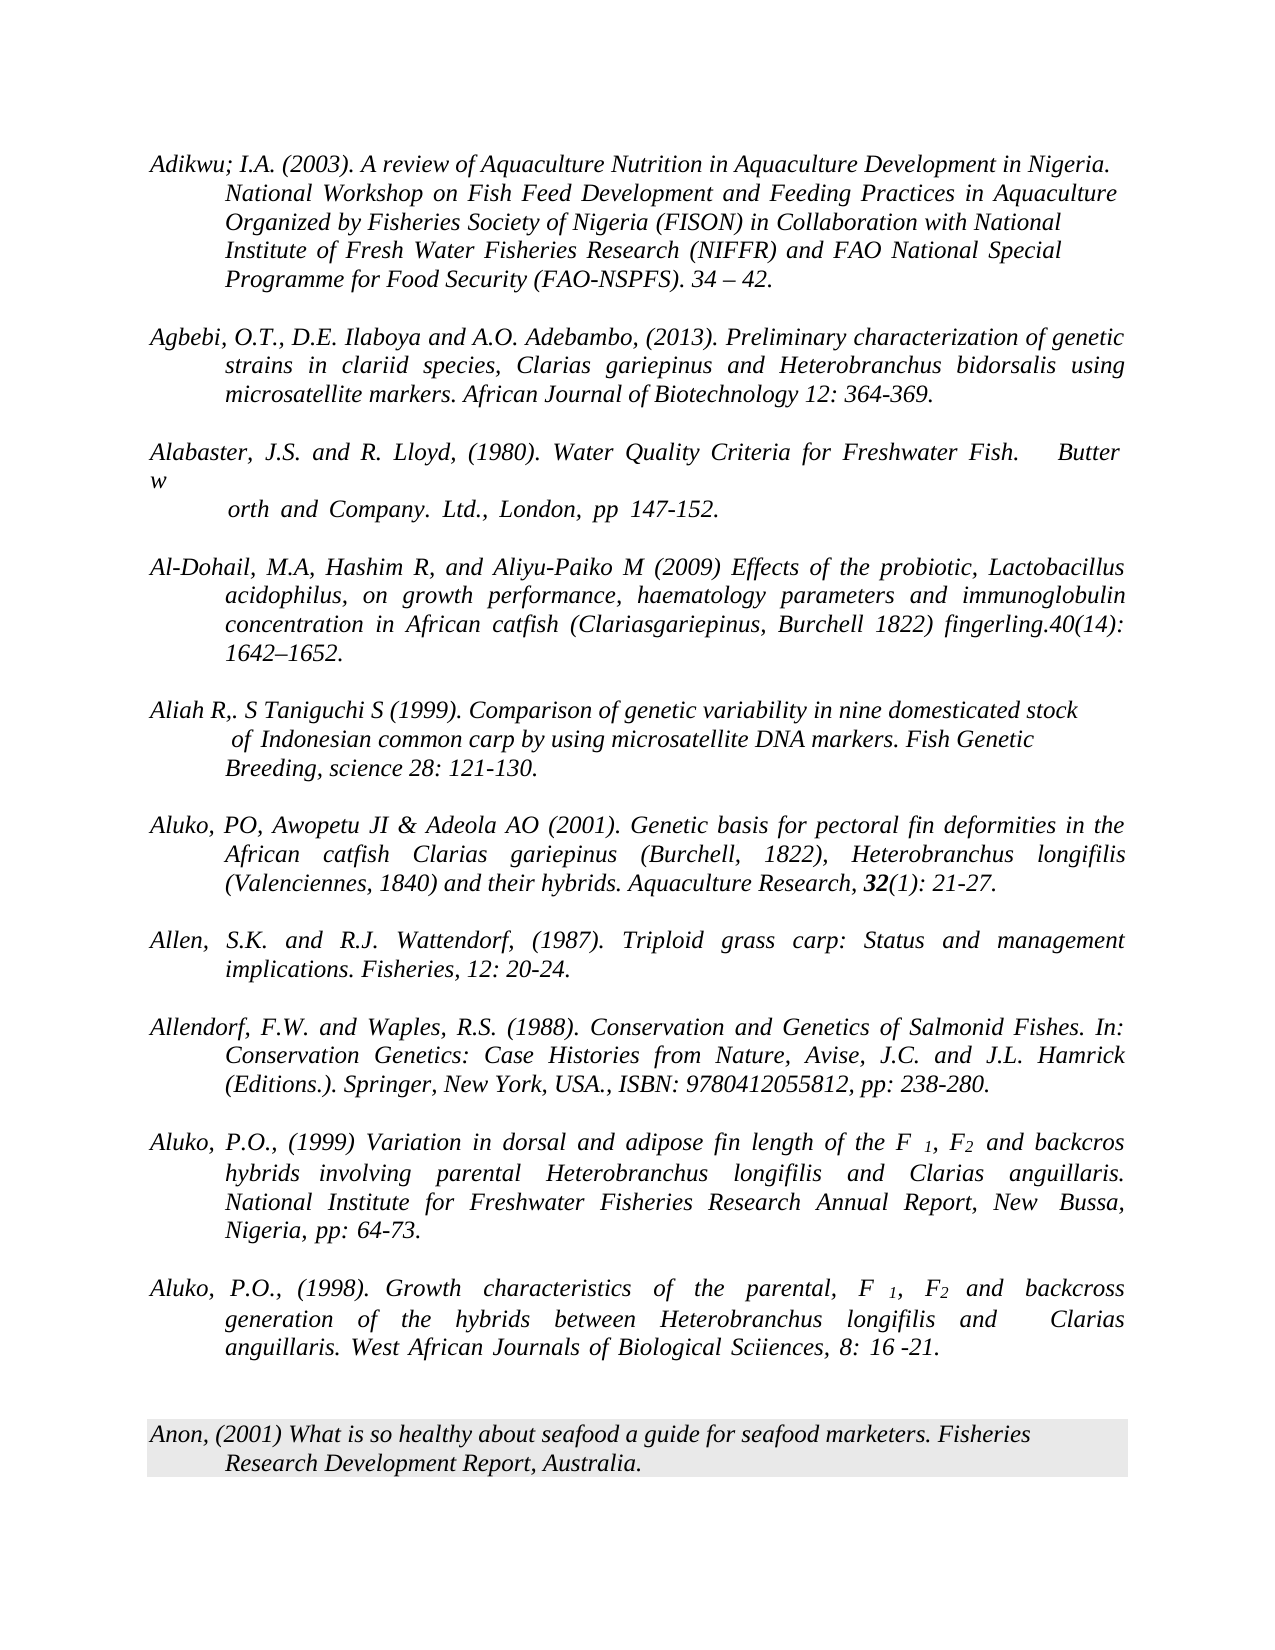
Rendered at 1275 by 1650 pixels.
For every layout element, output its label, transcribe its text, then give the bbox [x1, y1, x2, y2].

text Allendorf, F.W. and Waples, R.S. (1988). Conservation and Genetics of Salmonid Fishes. In: Conservation Genetics: Case Histories from Nature, Avise, J.C. and J.L. Hamrick (Editions.). Springer, New York, USA., ISBN: 9780412055812, pp: 238-280. [150, 1012, 1126, 1098]
text Adikwu; I.A. (2003). A review of Aquaculture Nutrition in Aquaculture Development in Nigeria. National Workshop on Fish Feed Development and Feeding Practices in Aquaculture Organized by Fisheries Society of Nigeria (FISON) in Collaboration with National Institute of Fresh Water Fisheries Research (NIFFR) and FAO National Special Programme for Food Security (FAO-NSPFS). 34 – 42. [150, 149, 1125, 293]
text Agbebi, O.T., D.E. Ilaboya and A.O. Adebambo, (2013). Preliminary characterization of genetic strains in clariid species, Clarias gariepinus and Heterobranchus bidorsalis using microsatellite markers. African Journal of Biotechnology 12: 364-369. [150, 322, 1125, 408]
text Aluko, P.O., (1998). Growth characteristics of the parental, F 1, F2 and backcross generation of the hybrids between Heterobranchus longifilis and Clarias anguillaris. West African Journals of Biological Sciiences, 8: 16 -21. [150, 1273, 1124, 1361]
text Aliah R,. S Taniguchi S (1999). Comparison of genetic variability in nine domesticated stock [150, 696, 1233, 724]
text Al-Dohail, M.A, Hashim R, and Aliyu-Paiko M (2009) Effects of the probiotic, Lactobacillus acidophilus, on growth performance, haematology parameters and immunoglobulin concentration in African catfish (Clariasgariepinus, Burchell 1822) fingerling.40(14): 1642–1652. [150, 552, 1126, 667]
text of Indonesian common carp by using microsatellite DNA markers. Fish Genetic Breeding, science 28: 121-130. [225, 724, 1126, 782]
text Aluko, PO, Awopetu JI & Adeola AO (2001). Genetic basis for pectoral fin deformities in the African catfish Clarias gariepinus (Burchell, 1822), Heterobranchus longifilis (Valenciennes, 1840) and their hybrids. Aquaculture Research, 32(1): 21-27. [150, 811, 1126, 897]
text orth and Company. Ltd., London, pp 147-152. [228, 494, 1233, 523]
text Alabaster, J.S. and R. Lloyd, (1980). Water Quality Criteria for Freshwater Fish. Butter w [150, 437, 1124, 494]
text Allen, S.K. and R.J. Wattendorf, (1987). Triploid grass carp: Status and management implications. Fisheries, 12: 20-24. [150, 926, 1125, 983]
text Aluko, P.O., (1999) Variation in dorsal and adipose fin length of the F 1, F2 and backcros hybrids involving parental Heterobranchus longifilis and Clarias anguillaris. National Institute for Freshwater Fisheries Research Annual Report, New Bussa, Nigeria, pp: 64-73. [150, 1127, 1125, 1244]
